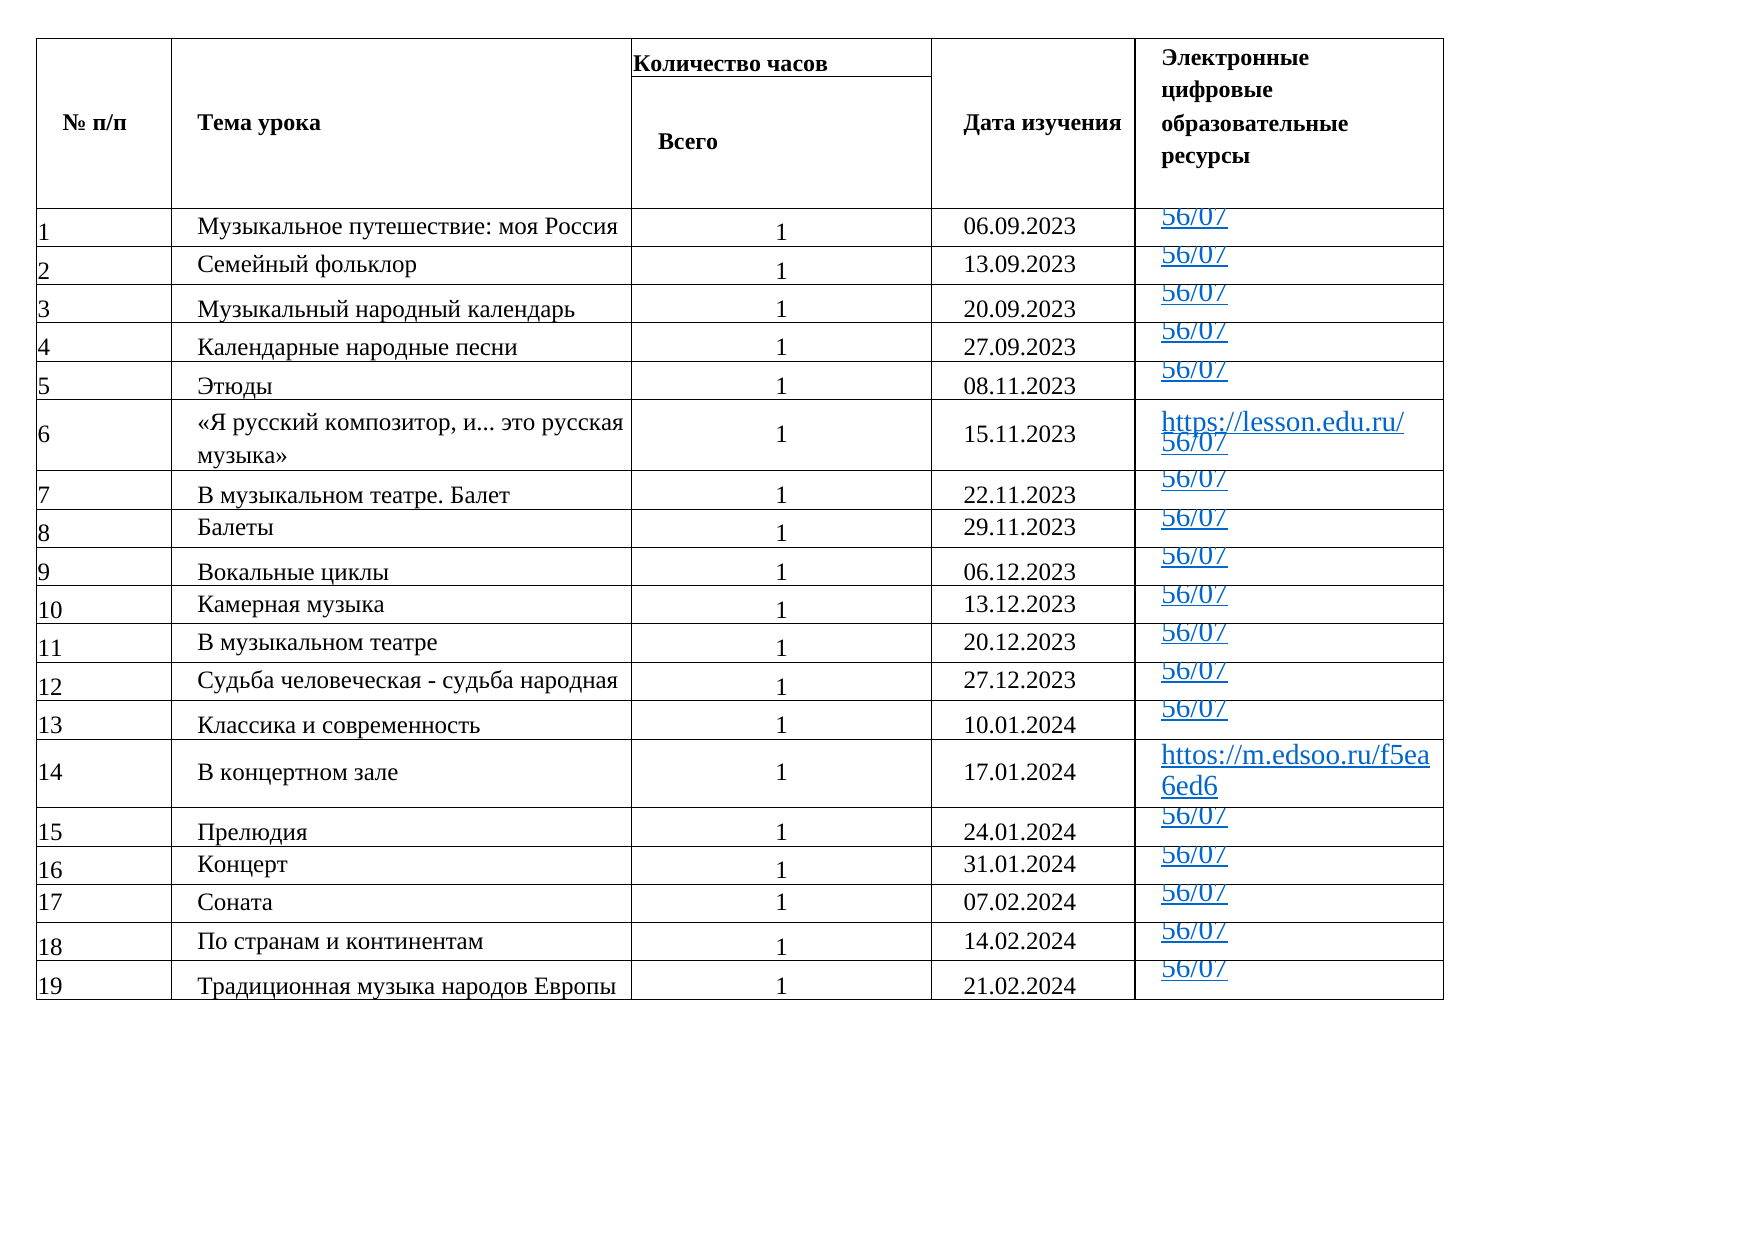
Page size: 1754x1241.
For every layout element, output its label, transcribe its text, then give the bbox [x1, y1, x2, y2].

table_cell 13.09.2023 [932, 247, 1134, 284]
table_cell 06.12.2023 [932, 548, 1134, 585]
table_cell 1 [632, 247, 931, 284]
table_cell Всего [632, 77, 931, 207]
table_cell https://lesson.edu.ru/56/07 [1136, 586, 1443, 623]
table_cell 10.01.2024 [932, 701, 1134, 738]
table_cell https://lesson.edu.ru/56/07 [1136, 885, 1443, 922]
table_header Тема урока [172, 39, 631, 207]
table_cell 1 [632, 624, 931, 662]
table_header № п/п [37, 39, 171, 207]
table_cell 31.01.2024 [932, 847, 1134, 883]
table_cell Музыкальное путешествие: моя Россия [172, 209, 631, 246]
table_cell 22.11.2023 [932, 471, 1134, 509]
table_cell 3 [37, 285, 171, 322]
table_cell 1 [632, 209, 931, 246]
table_cell 13.12.2023 [932, 586, 1134, 623]
table_header Электронные цифровые образовательные ресурсы [1136, 39, 1443, 207]
table_cell 1 [632, 847, 931, 883]
table_cell В музыкальном театре [172, 624, 631, 662]
table_cell В концертном зале [172, 740, 631, 807]
table_cell 1 [632, 285, 931, 322]
table_cell https://lesson.edu.ru/56/07 [1136, 209, 1443, 246]
table_cell 1 [632, 808, 931, 846]
table_cell https://lesson.edu.ru/56/07 [1136, 847, 1443, 883]
table_cell 1 [632, 323, 931, 361]
table_cell Вокальные циклы [172, 548, 631, 585]
table_cell 1 [632, 362, 931, 399]
table_header Количество часов [632, 39, 931, 76]
table_cell 1 [632, 548, 931, 585]
table_cell Музыкальный народный календарь [172, 285, 631, 322]
table_cell 1 [632, 701, 931, 738]
table_cell https://lesson.edu.ru/56/07 [1136, 663, 1443, 700]
table_cell 11 [37, 624, 171, 662]
table_cell https://lesson.edu.ru/56/07 [1136, 624, 1443, 662]
table_cell https://lesson.edu.ru/56/07 [1136, 510, 1443, 547]
table_cell 15.11.2023 [932, 400, 1134, 470]
table_cell 17.01.2024 [932, 740, 1134, 807]
table_cell 27.09.2023 [932, 323, 1134, 361]
table_cell 1 [37, 209, 171, 246]
table_cell Соната [172, 885, 631, 922]
table_cell 08.11.2023 [932, 362, 1134, 399]
table_cell 06.09.2023 [932, 209, 1134, 246]
table_cell Классика и современность [172, 701, 631, 738]
table_cell Этюды [172, 362, 631, 399]
table_cell 1 [632, 586, 931, 623]
table_cell https://lesson.edu.ru/56/07 [1136, 247, 1443, 284]
table_cell 14.02.2024 [932, 923, 1134, 960]
table_cell 12 [37, 663, 171, 700]
table_cell https://lesson.edu.ru/56/07 [1136, 400, 1443, 470]
table_header Дата изучения [932, 39, 1134, 207]
table_cell 2 [37, 247, 171, 284]
table_cell 1 [632, 885, 931, 922]
table_cell 1 [632, 923, 931, 960]
table_cell 8 [37, 510, 171, 547]
table_cell 6 [37, 400, 171, 470]
table_cell https://lesson.edu.ru/56/07 [1136, 923, 1443, 960]
table_cell 1 [632, 510, 931, 547]
table_cell Прелюдия [172, 808, 631, 846]
table_cell Концерт [172, 847, 631, 883]
table_cell 4 [37, 323, 171, 361]
table_cell 20.12.2023 [932, 624, 1134, 662]
table_cell 21.02.2024 [932, 961, 1134, 999]
table_cell 14 [37, 740, 171, 807]
table_cell https://lesson.edu.ru/56/07 [1136, 701, 1443, 738]
table_cell 20.09.2023 [932, 285, 1134, 322]
table_cell https://lesson.edu.ru/56/07 [1136, 471, 1443, 509]
table_cell 29.11.2023 [932, 510, 1134, 547]
table_cell Календарные народные песни [172, 323, 631, 361]
table_cell 1 [632, 471, 931, 509]
table_cell https://lesson.edu.ru/56/07 [1136, 285, 1443, 322]
table_cell В музыкальном театре. Балет [172, 471, 631, 509]
table_cell 5 [37, 362, 171, 399]
table_cell https://lesson.edu.ru/56/07 [1136, 808, 1443, 846]
table_cell 10 [37, 586, 171, 623]
table_cell 1 [632, 400, 931, 470]
table_cell 19 [37, 961, 171, 999]
table_cell Камерная музыка [172, 586, 631, 623]
table_cell 1 [632, 663, 931, 700]
table_cell 18 [37, 923, 171, 960]
table_cell 15 [37, 808, 171, 846]
table_cell https://lesson.edu.ru/56/07 [1136, 548, 1443, 585]
table_cell Библиотека ЦОК httos://m.edsoo.ru/f5ea6ed6 [1136, 740, 1443, 807]
table_cell 7 [37, 471, 171, 509]
table_cell «Я русский композитор, и... это русская музыка» [172, 400, 631, 470]
table_cell 16 [37, 847, 171, 883]
table_cell https://lesson.edu.ru/56/07 [1136, 323, 1443, 361]
table_cell Традиционная музыка народов Европы [172, 961, 631, 999]
table_cell 07.02.2024 [932, 885, 1134, 922]
table_cell 1 [632, 961, 931, 999]
table_cell https://lesson.edu.ru/56/07 [1136, 362, 1443, 399]
table_cell 27.12.2023 [932, 663, 1134, 700]
table_cell 24.01.2024 [932, 808, 1134, 846]
table_cell 9 [37, 548, 171, 585]
table_cell Семейный фольклор [172, 247, 631, 284]
table_cell 13 [37, 701, 171, 738]
table_cell Судьба человеческая - судьба народная [172, 663, 631, 700]
table_cell Балеты [172, 510, 631, 547]
table_cell https://lesson.edu.ru/56/07 [1136, 961, 1443, 999]
table_cell 17 [37, 885, 171, 922]
table_cell 1 [632, 740, 931, 807]
table_cell По странам и континентам [172, 923, 631, 960]
